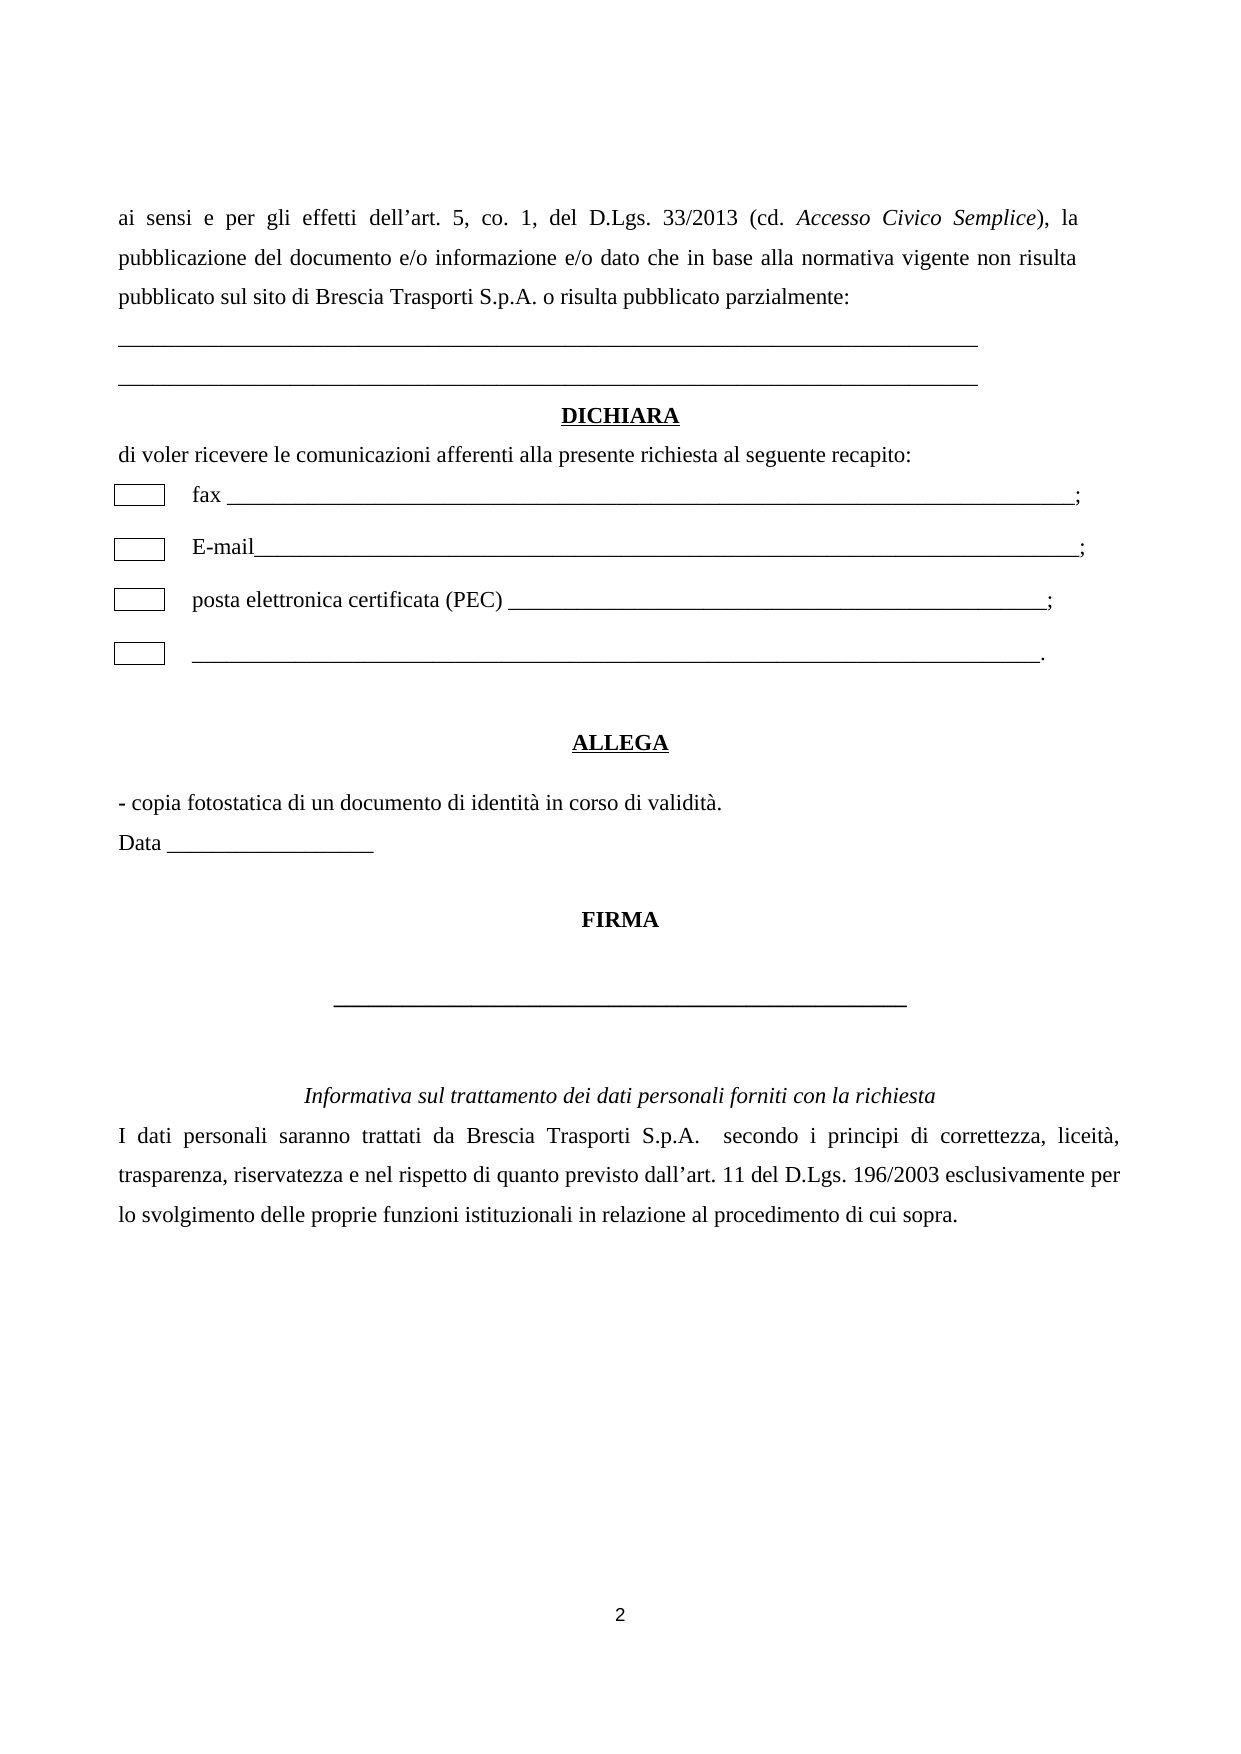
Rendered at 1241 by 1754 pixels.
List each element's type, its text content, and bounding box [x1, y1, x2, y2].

text ___________________________________________________________________________ [118, 362, 1078, 388]
text di voler ricevere le comunicazioni afferenti alla presente richiesta al seguente recapito: [118, 441, 1122, 467]
text __________________________________________________ [118, 983, 1122, 1009]
text posta elettronica certificata (PEC) _______________________________________________; [118, 586, 1122, 612]
text __________________________________________________________________________. [118, 639, 1122, 665]
text FIRMA [118, 906, 1122, 932]
text ALLEGA [118, 729, 1122, 755]
text I dati personali saranno trattati da Brescia Trasporti S.p.A. secondo i principi di correttezza, liceità, trasparenza, riservatezza e nel rispetto di quanto previsto dall’art. 11 del D.Lgs. 196/2003 esclusivamente per lo svolgimento delle proprie funzioni istituzionali in relazione al procedimento di cui sopra. [118, 1122, 1122, 1227]
text Informativa sul trattamento dei dati personali forniti con la richiesta [118, 1082, 1122, 1109]
text ai sensi e per gli effetti dell’art. 5, co. 1, del D.Lgs. 33/2013 (cd. Accesso Civico Semplice), la pubblicazione del documento e/o informazione e/o dato che in base alla normativa vigente non risulta pubblicato sul sito di Brescia Trasporti S.p.A. o risulta pubblicato parzialmente: [118, 204, 1078, 309]
text fax __________________________________________________________________________; [118, 481, 1122, 507]
text Data __________________ [118, 829, 1122, 855]
text - copia fotostatica di un documento di identità in corso di validità. [118, 789, 1122, 816]
text E-mail________________________________________________________________________; [118, 533, 1122, 560]
text ___________________________________________________________________________ [118, 323, 1078, 349]
text DICHIARA [118, 402, 1122, 428]
